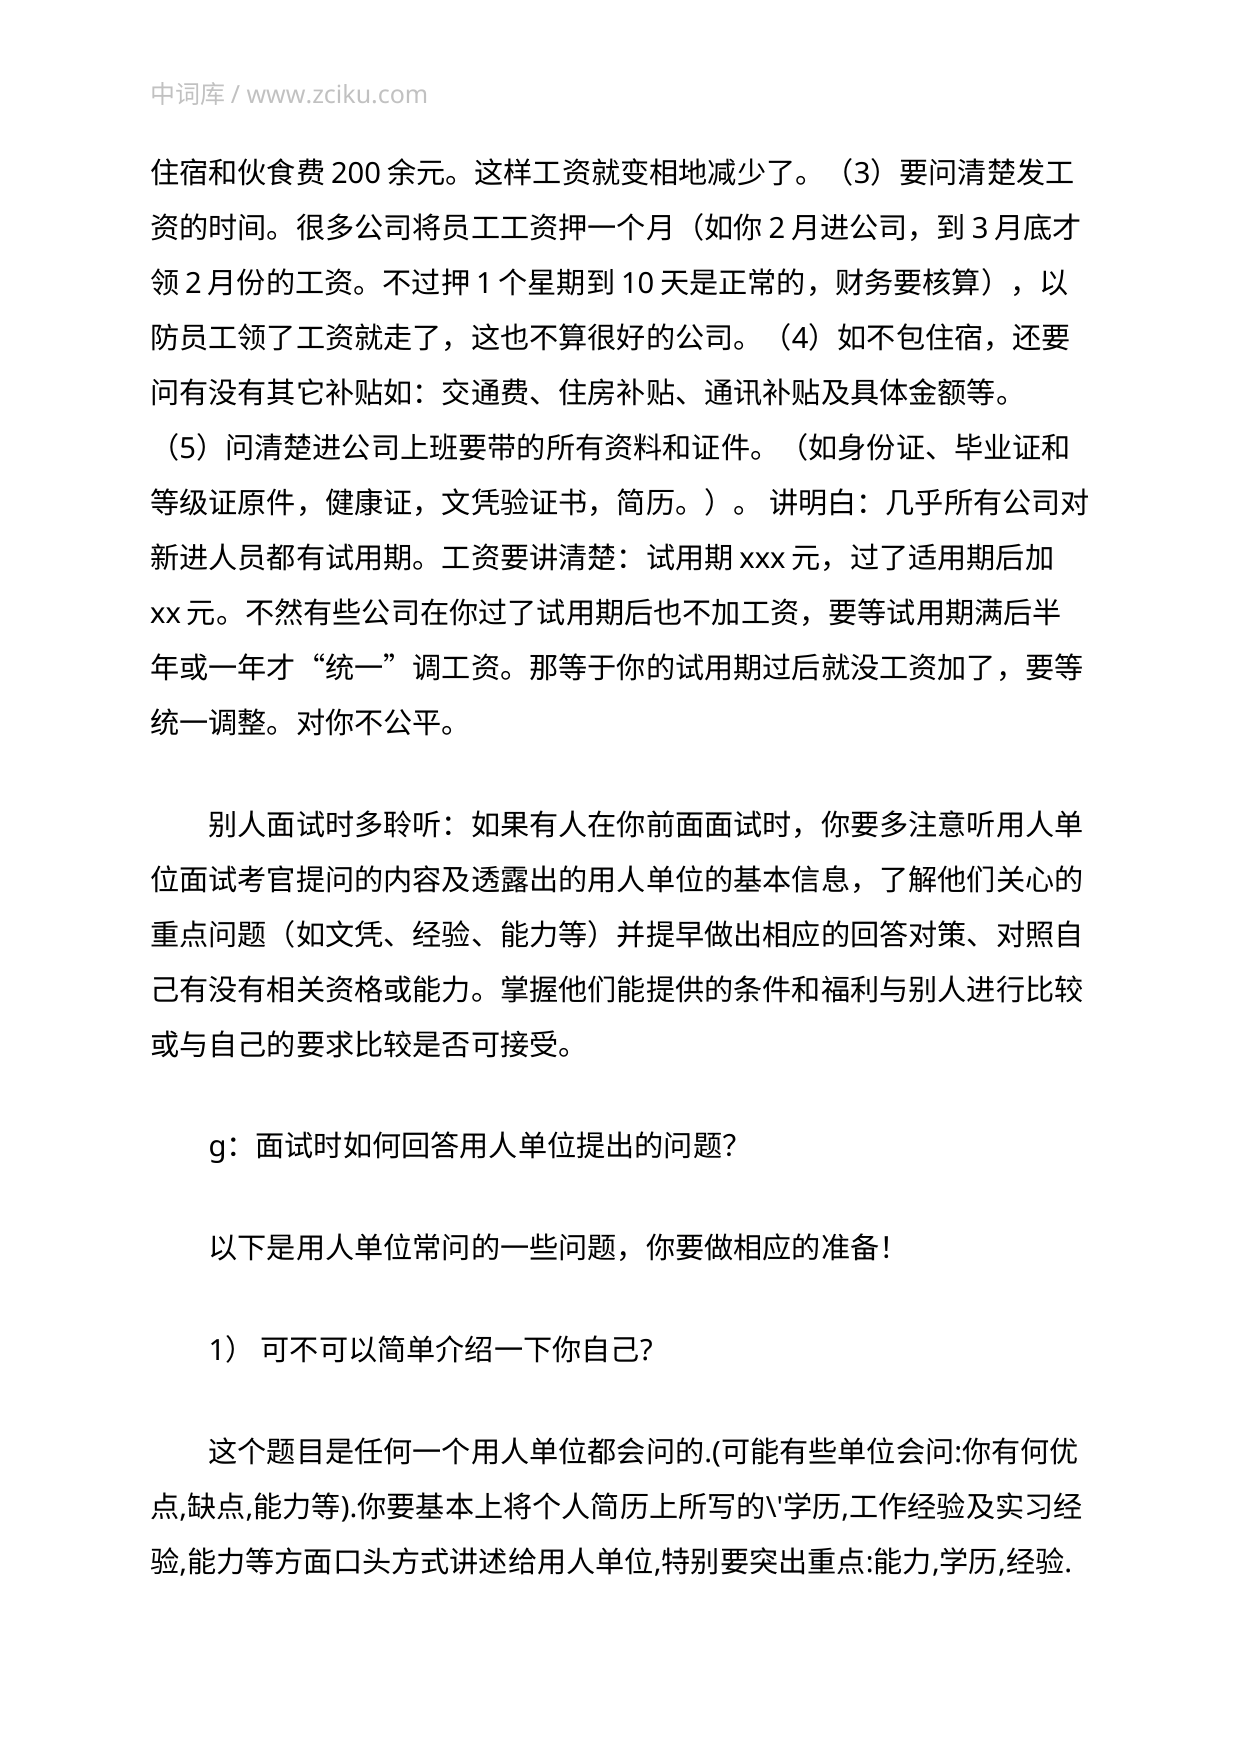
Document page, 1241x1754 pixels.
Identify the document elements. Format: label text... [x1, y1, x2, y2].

text 别人面试时多聆听：如果有人在你前面面试时，你要多注意听用人单位面试考官提问的内容及透露出的用人单位的基本信息，了解他们关心的重点问题（如文凭、经验、能力等）并提早做出相应的回答对策、对照自己有没有相关资格或能力。掌握他们能提供的条件和福利与别人进行比较或与自己的要求比较是否可接受。 [150, 801, 1090, 1063]
text g：面试时如何回答用人单位提出的问题？ [150, 1123, 1090, 1165]
text 这个题目是任何一个用人单位都会问的.(可能有些单位会问:你有何优点,缺点,能力等).你要基本上将个人简历上所写的\'学历,工作经验及实习经验,能力等方面口头方式讲述给用人单位,特别要突出重点:能力,学历,经验. [150, 1428, 1090, 1581]
text 1） 可不可以简单介绍一下你自己? [150, 1327, 1090, 1369]
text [150, 150, 1090, 742]
text 以下是用人单位常问的一些问题，你要做相应的准备！ [150, 1225, 1090, 1267]
